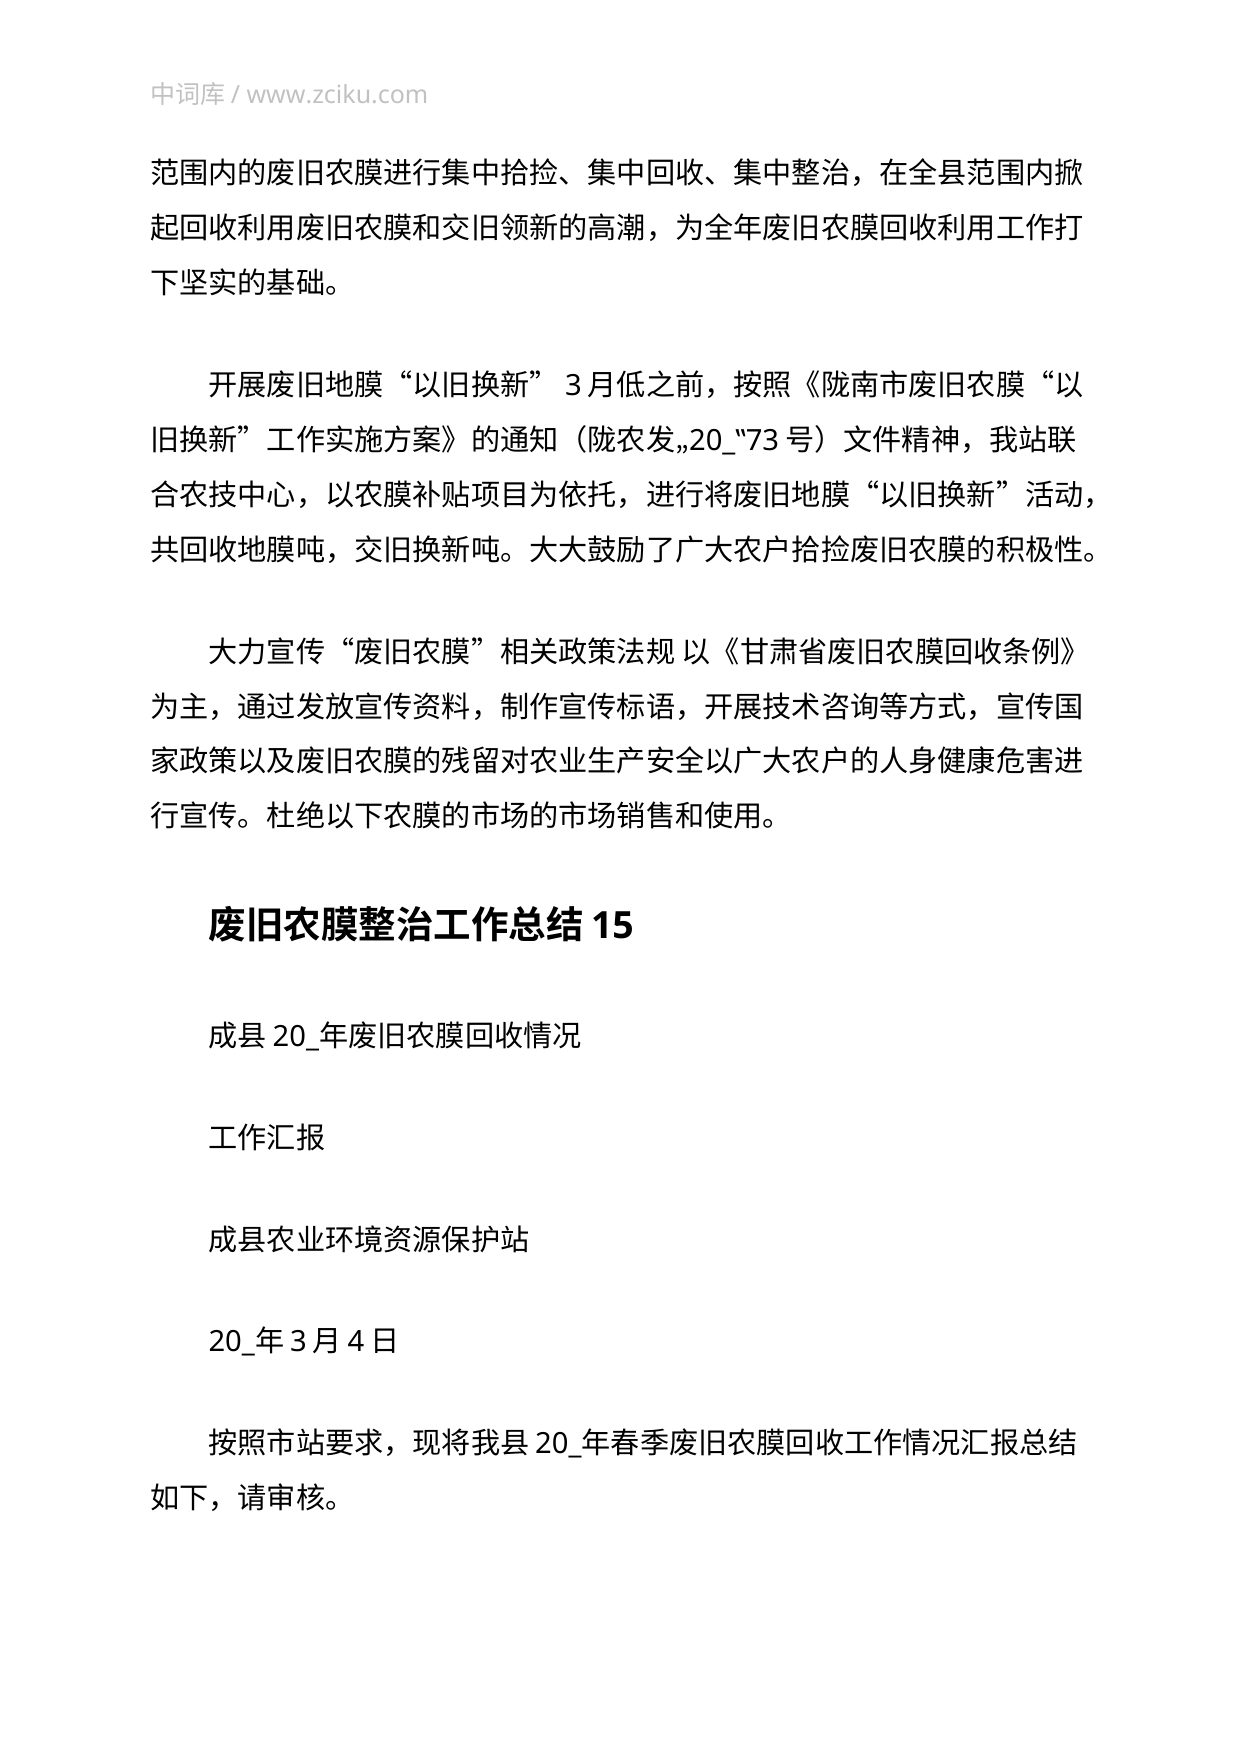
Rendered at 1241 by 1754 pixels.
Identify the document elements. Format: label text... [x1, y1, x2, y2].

text 成县农业环境资源保护站 [150, 1216, 1090, 1258]
text 成县20_年废旧农膜回收情况 [150, 1012, 1090, 1055]
text 20_年3月4日 [150, 1318, 1090, 1360]
text 大力宣传“废旧农膜”相关政策法规 以《甘肃省废旧农膜回收条例》为主，通过发放宣传资料，制作宣传标语，开展技术咨询等方式，宣传国家政策以及废旧农膜的残留对农业生产安全以广大农户的人身健康危害进行宣传。杜绝以下农膜的市场的市场销售和使用。 [150, 628, 1090, 835]
text 废旧农膜整治工作总结15 [150, 895, 1090, 949]
text 按照市站要求，现将我县20_年春季废旧农膜回收工作情况汇报总结如下，请审核。 [150, 1420, 1090, 1517]
text 工作汇报 [150, 1114, 1090, 1157]
text 开展废旧地膜“以旧换新” 3月低之前，按照《陇南市废旧农膜“以旧换新”工作实施方案》的通知（陇农发„20_‟73号）文件精神，我站联合农技中心，以农膜补贴项目为依托，进行将废旧地膜“以旧换新”活动，共回收地膜吨，交旧换新吨。大大鼓励了广大农户拾捡废旧农膜的积极性。 [150, 362, 1090, 569]
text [150, 150, 1090, 302]
